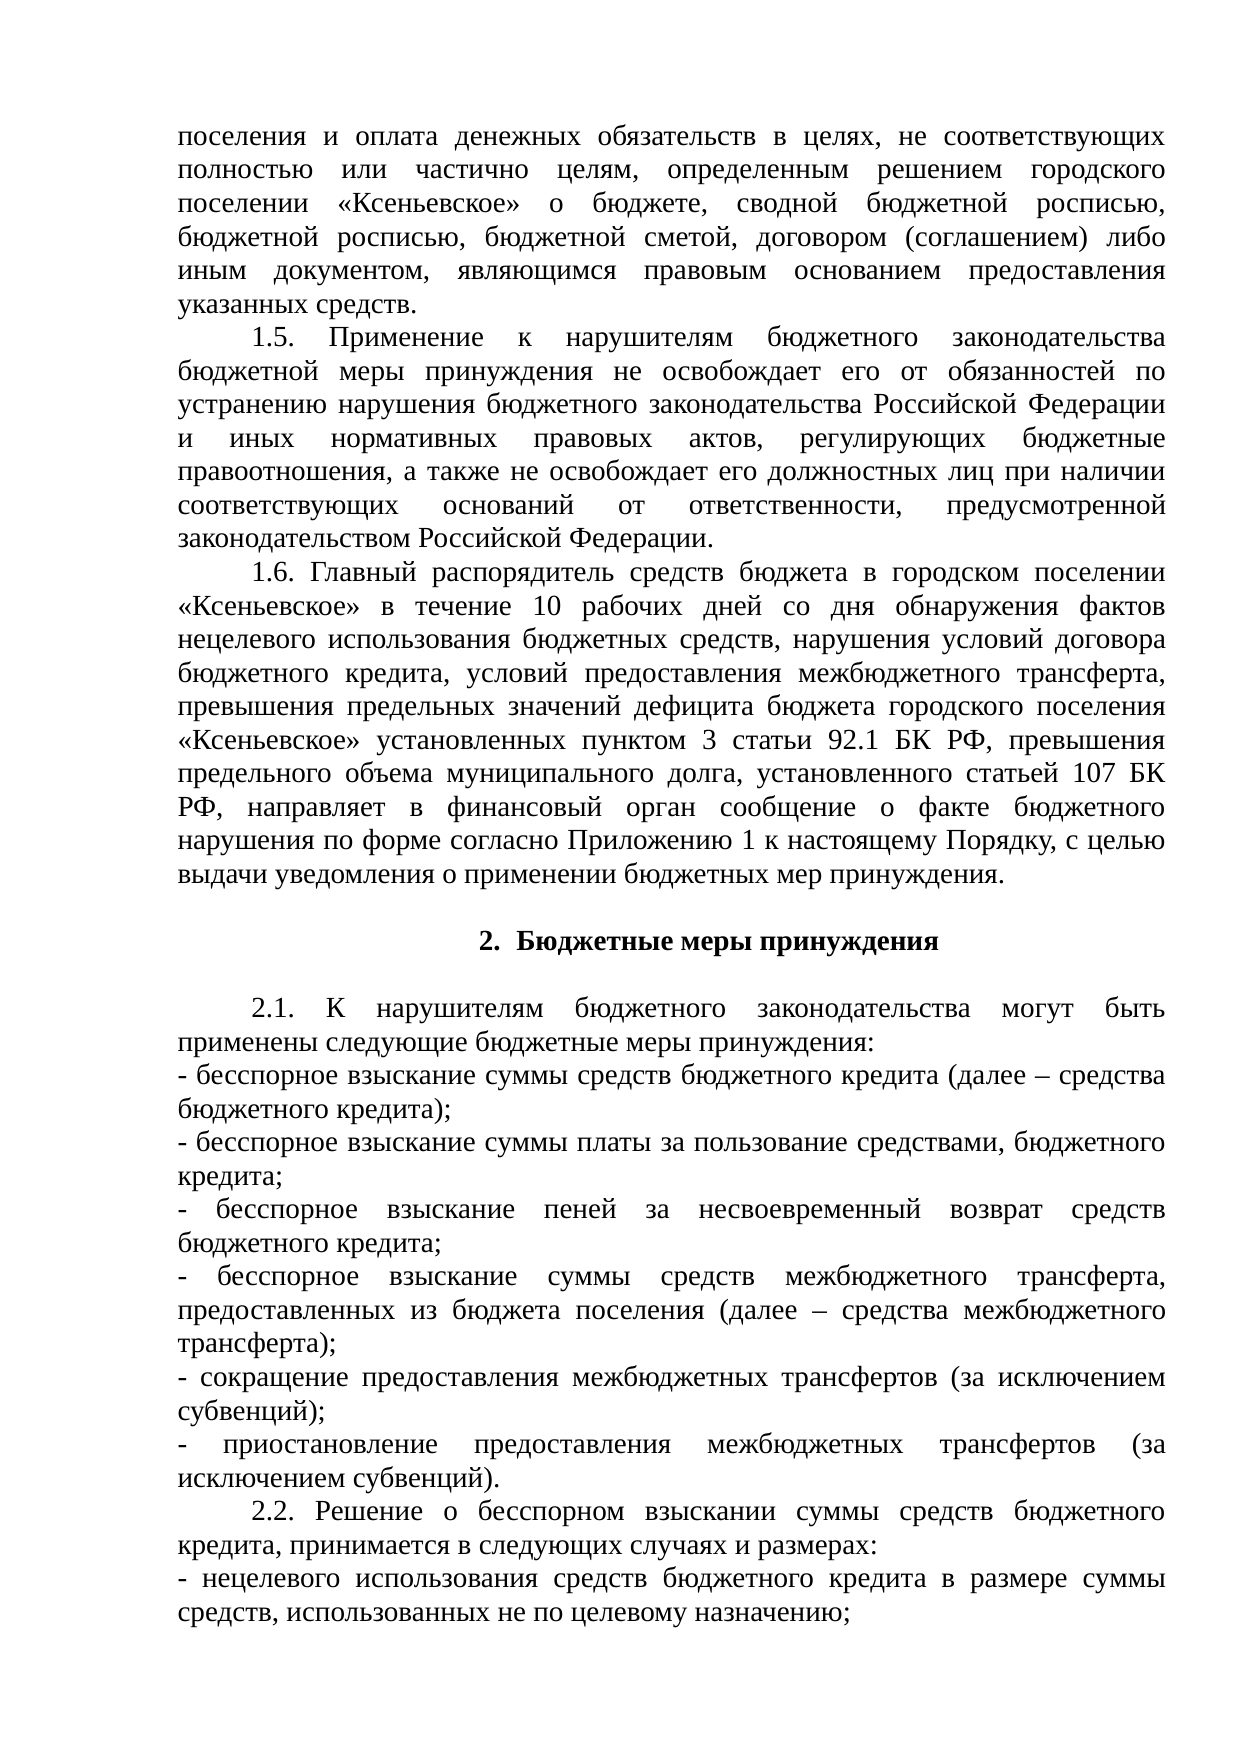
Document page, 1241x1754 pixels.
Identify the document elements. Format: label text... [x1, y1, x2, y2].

text 1.5. Применение к нарушителям бюджетного законодательства бюджетной меры принуждения не освобождает его от обязанностей по устранению нарушения бюджетного законодательства Российской Федерации и иных нормативных правовых актов, регулирующих бюджетные правоотношения, а также не освобождает его должностных лиц при наличии соответствующих оснований от ответственности, предусмотренной законодательством Российской Федерации. [177, 319, 1166, 554]
text 1.6. Главный распорядитель средств бюджета в городском поселении «Ксеньевское» в течение 10 рабочих дней со дня обнаружения фактов нецелевого использования бюджетных средств, нарушения условий договора бюджетного кредита, условий предоставления межбюджетного трансферта, превышения предельных значений дефицита бюджета городского поселения «Ксеньевское» установленных пунктом 3 статьи 92.1 БК РФ, превышения предельного объема муниципального долга, установленного статьей 107 БК РФ, направляет в финансовый орган сообщение о факте бюджетного нарушения по форме согласно Приложению 1 к настоящему Порядку, с целью выдачи уведомления о применении бюджетных мер принуждения. [177, 554, 1166, 889]
text - нецелевого использования средств бюджетного кредита в размере суммы средств, использованных не по целевому назначению; [177, 1560, 1166, 1627]
text 2.2. Решение о бесспорном взыскании суммы средств бюджетного кредита, принимается в следующих случаях и размерах: [177, 1493, 1166, 1560]
text 2.1. К нарушителям бюджетного законодательства могут быть применены следующие бюджетные меры принуждения: [177, 990, 1166, 1057]
text - бесспорное взыскание суммы средств межбюджетного трансферта, предоставленных из бюджета поселения (далее – средства межбюджетного трансферта); [177, 1258, 1166, 1359]
text - бесспорное взыскание суммы средств бюджетного кредита (далее – средства бюджетного кредита); [177, 1057, 1166, 1124]
list Бюджетные меры принуждения [251, 923, 1166, 957]
text - приостановление предоставления межбюджетных трансфертов (за исключением субвенций). [177, 1426, 1166, 1493]
text - бесспорное взыскание суммы платы за пользование средствами, бюджетного кредита; [177, 1124, 1166, 1191]
text - бесспорное взыскание пеней за несвоевременный возврат средств бюджетного кредита; [177, 1191, 1166, 1258]
text - сокращение предоставления межбюджетных трансфертов (за исключением субвенций); [177, 1359, 1166, 1426]
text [177, 118, 1166, 319]
